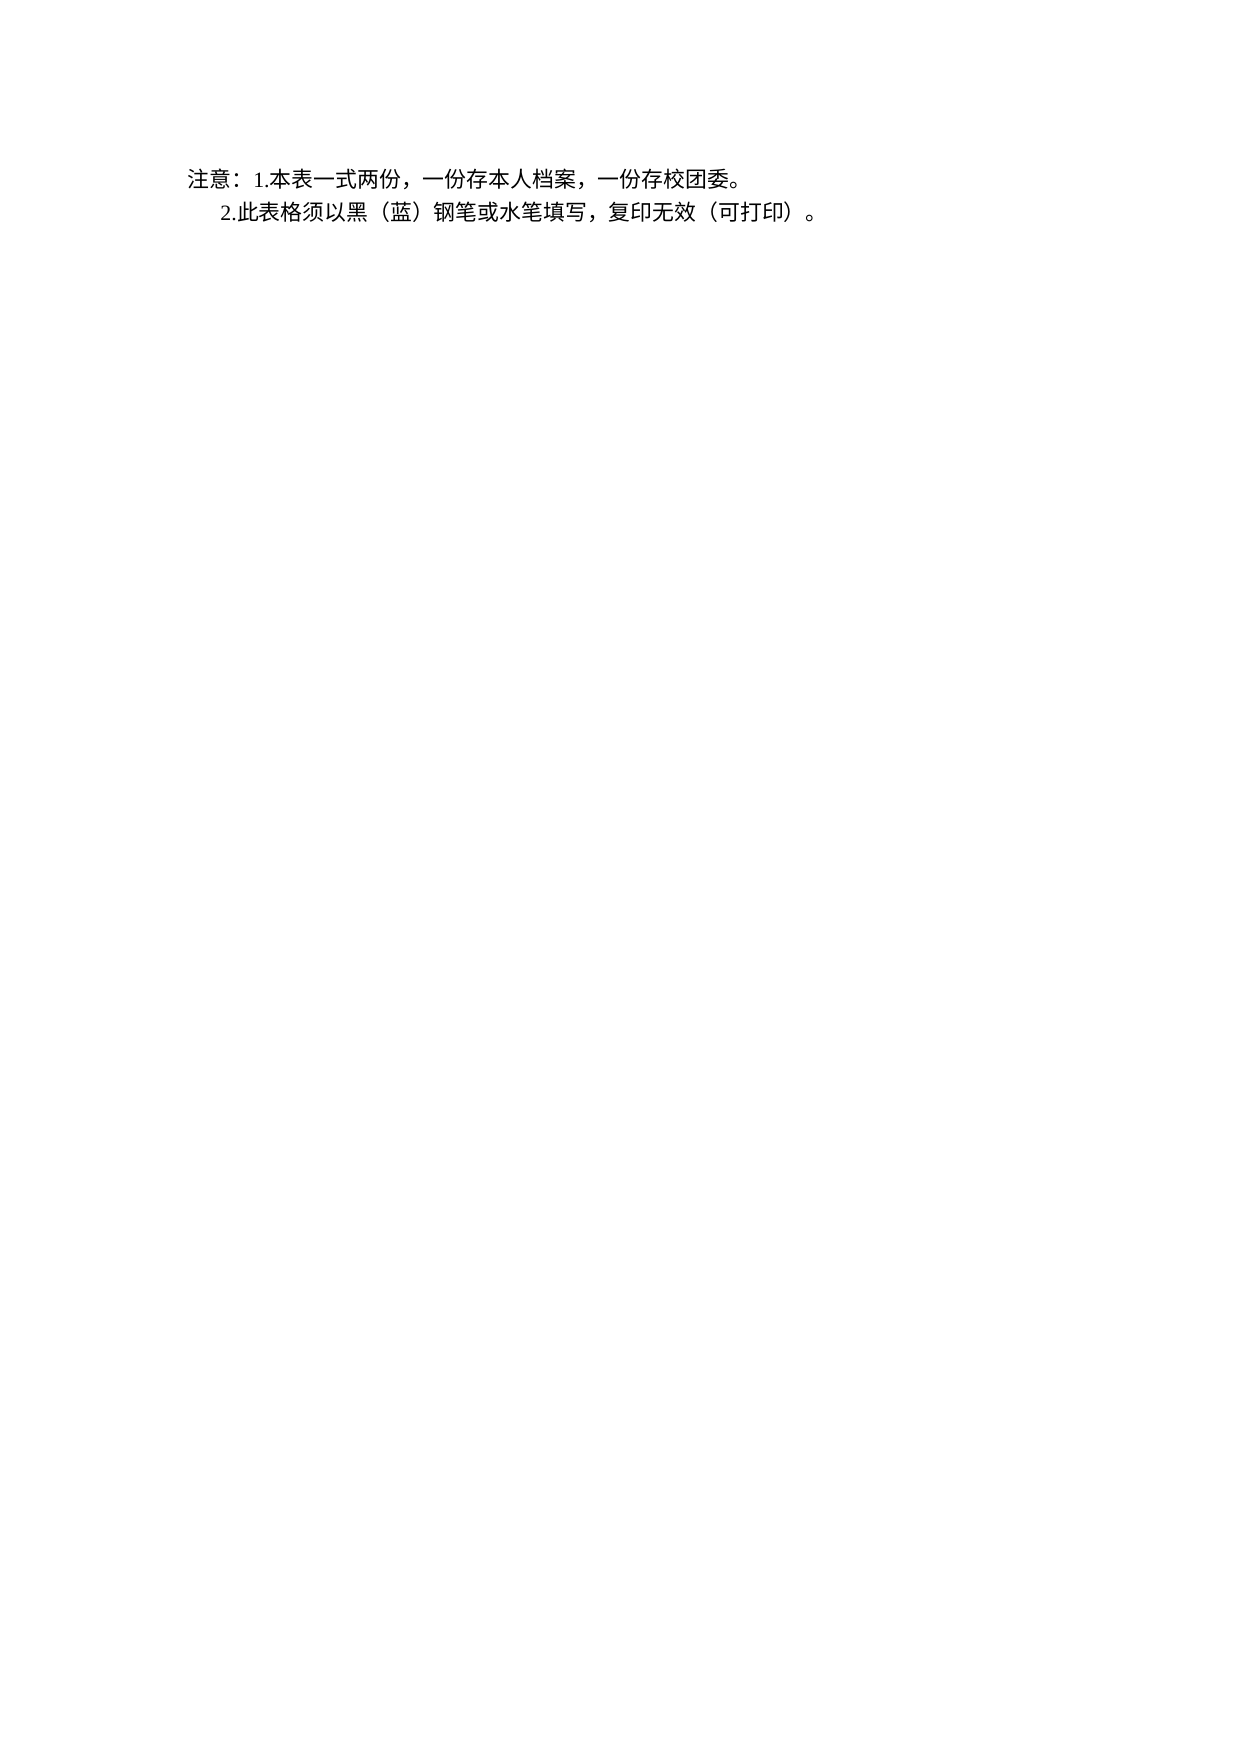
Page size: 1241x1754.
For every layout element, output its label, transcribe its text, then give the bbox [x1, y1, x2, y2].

text 2.此表格须以黑（蓝）钢笔或水笔填写，复印无效（可打印）。 [187, 194, 1053, 227]
text 注意：1.本表一式两份，一份存本人档案，一份存校团委。 [187, 162, 1053, 194]
